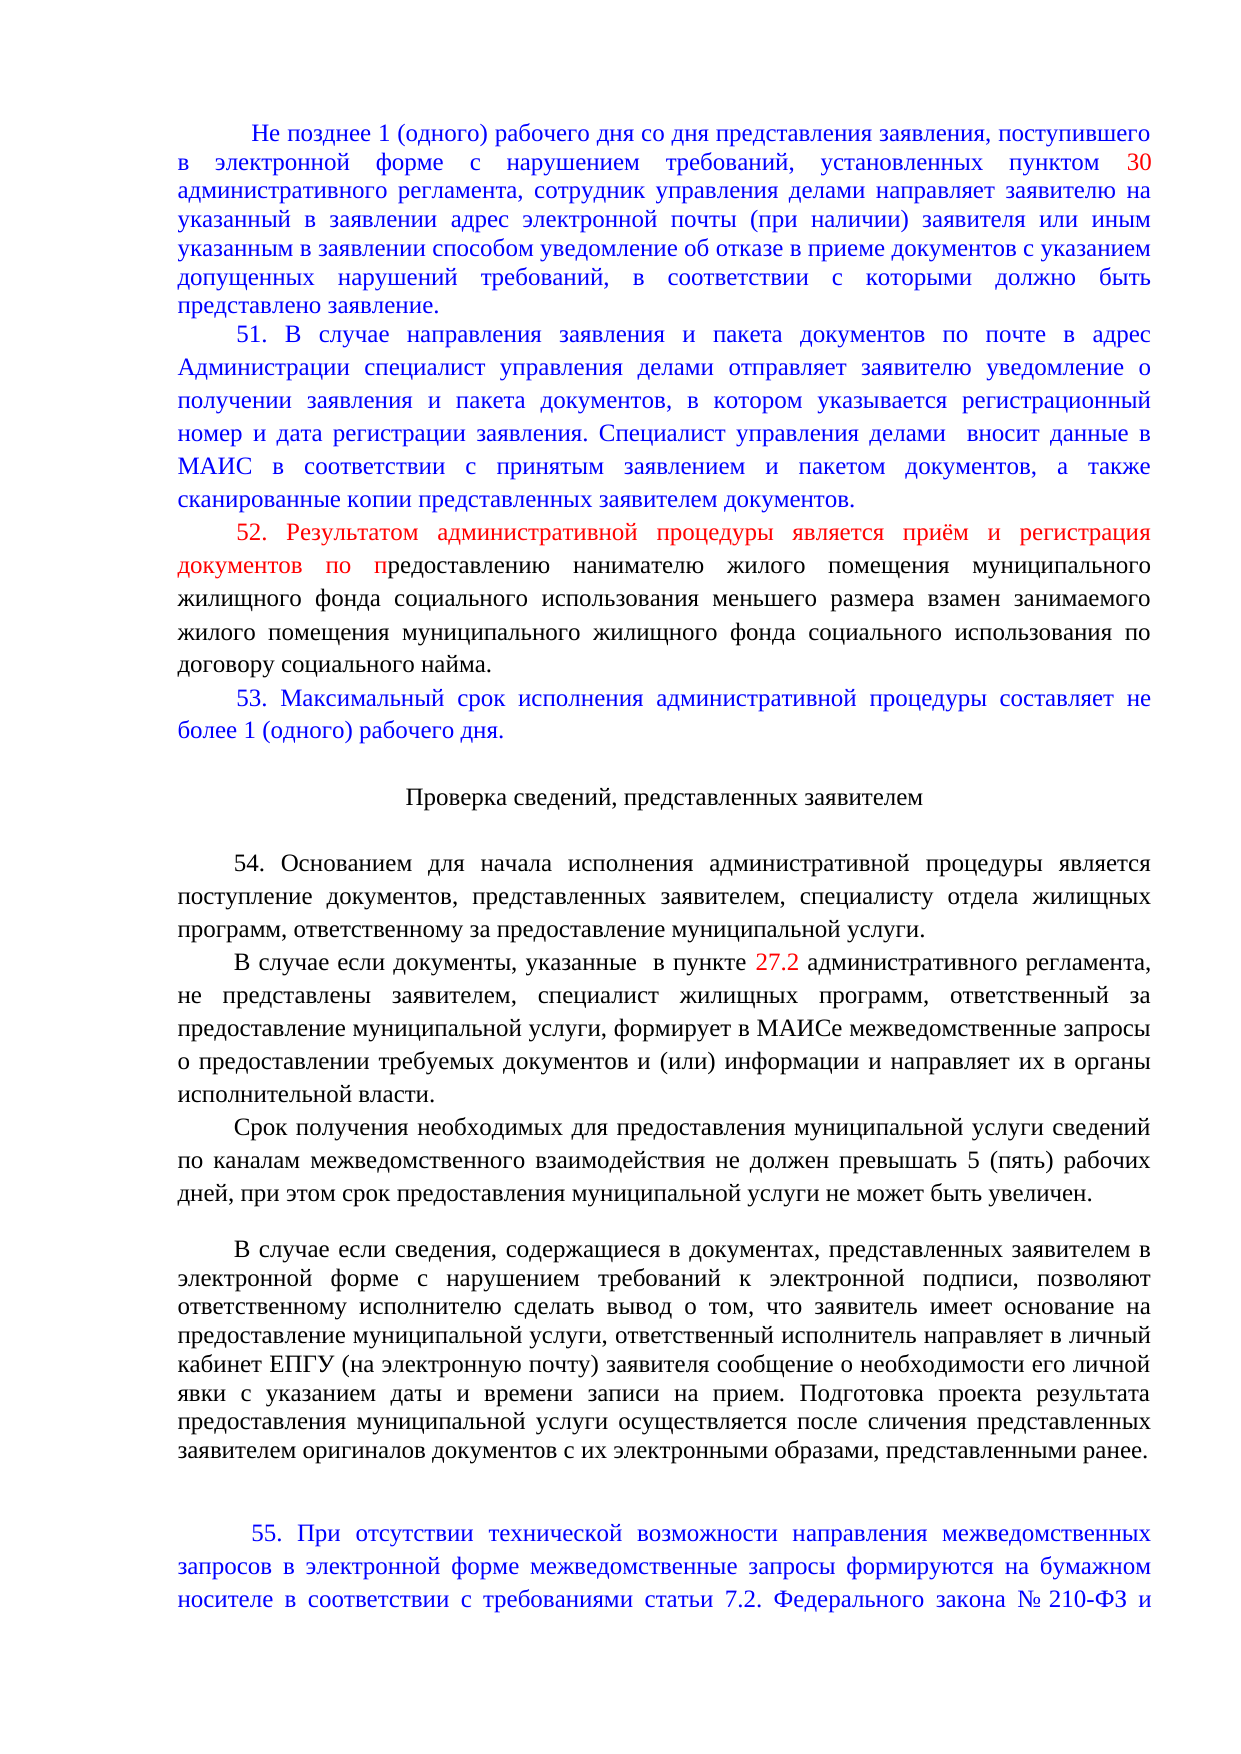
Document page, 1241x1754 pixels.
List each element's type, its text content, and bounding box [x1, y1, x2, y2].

text Срок получения необходимых для предоставления муниципальной услуги сведений по каналам межведомственного взаимодействия не должен превышать 5 (пять) рабочих дней, при этом срок предоставления муниципальной услуги не может быть увеличен. [177, 1112, 1152, 1207]
text В случае если сведения, содержащиеся в документах, представленных заявителем в электронной форме с нарушением требований к электронной подписи, позволяют ответственному исполнителю сделать вывод о том, что заявитель имеет основание на предоставление муниципальной услуги, ответственный исполнитель направляет в личный кабинет ЕПГУ (на электронную почту) заявителя сообщение о необходимости его личной явки с указанием даты и времени записи на прием. Подготовка проекта результата предоставления муниципальной услуги осуществляется после сличения представленных заявителем оригиналов документов с их электронными образами, представленными ранее. [177, 1234, 1152, 1464]
text Проверка сведений, представленных заявителем [177, 782, 1152, 810]
text 51. В случае направления заявления и пакета документов по почте в адрес Администрации специалист управления делами отправляет заявителю уведомление о получении заявления и пакета документов, в котором указывается регистрационный номер и дата регистрации заявления. Специалист управления делами вносит данные в МАИС в соответствии с принятым заявлением и пакетом документов, а также сканированные копии представленных заявителем документов. [177, 319, 1152, 513]
text 54. Основанием для начала исполнения административной процедуры является поступление документов, представленных заявителем, специалисту отдела жилищных программ, ответственному за предоставление муниципальной услуги. [177, 848, 1152, 942]
text В случае если документы, указанные в пункте 27.2 административного регламента, не представлены заявителем, специалист жилищных программ, ответственный за предоставление муниципальной услуги, формирует в МАИСе межведомственные запросы о предоставлении требуемых документов и (или) информации и направляет их в органы исполнительной власти. [177, 947, 1152, 1108]
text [177, 1518, 1152, 1612]
text 53. Максимальный срок исполнения административной процедуры составляет не более 1 (одного) рабочего дня. [177, 683, 1152, 744]
text Не позднее 1 (одного) рабочего дня со дня представления заявления, поступившего в электронной форме с нарушением требований, установленных пунктом 30 административного регламента, сотрудник управления делами направляет заявителю на указанный в заявлении адрес электронной почты (при наличии) заявителя или иным указанным в заявлении способом уведомление об отказе в приеме документов с указанием допущенных нарушений требований, в соответствии с которыми должно быть представлено заявление. [177, 118, 1152, 319]
text 52. Результатом административной процедуры является приём и регистрация документов по предоставлению нанимателю жилого помещения муниципального жилищного фонда социального использования меньшего размера взамен занимаемого жилого помещения муниципального жилищного фонда социального использования по договору социального найма. [177, 517, 1152, 678]
